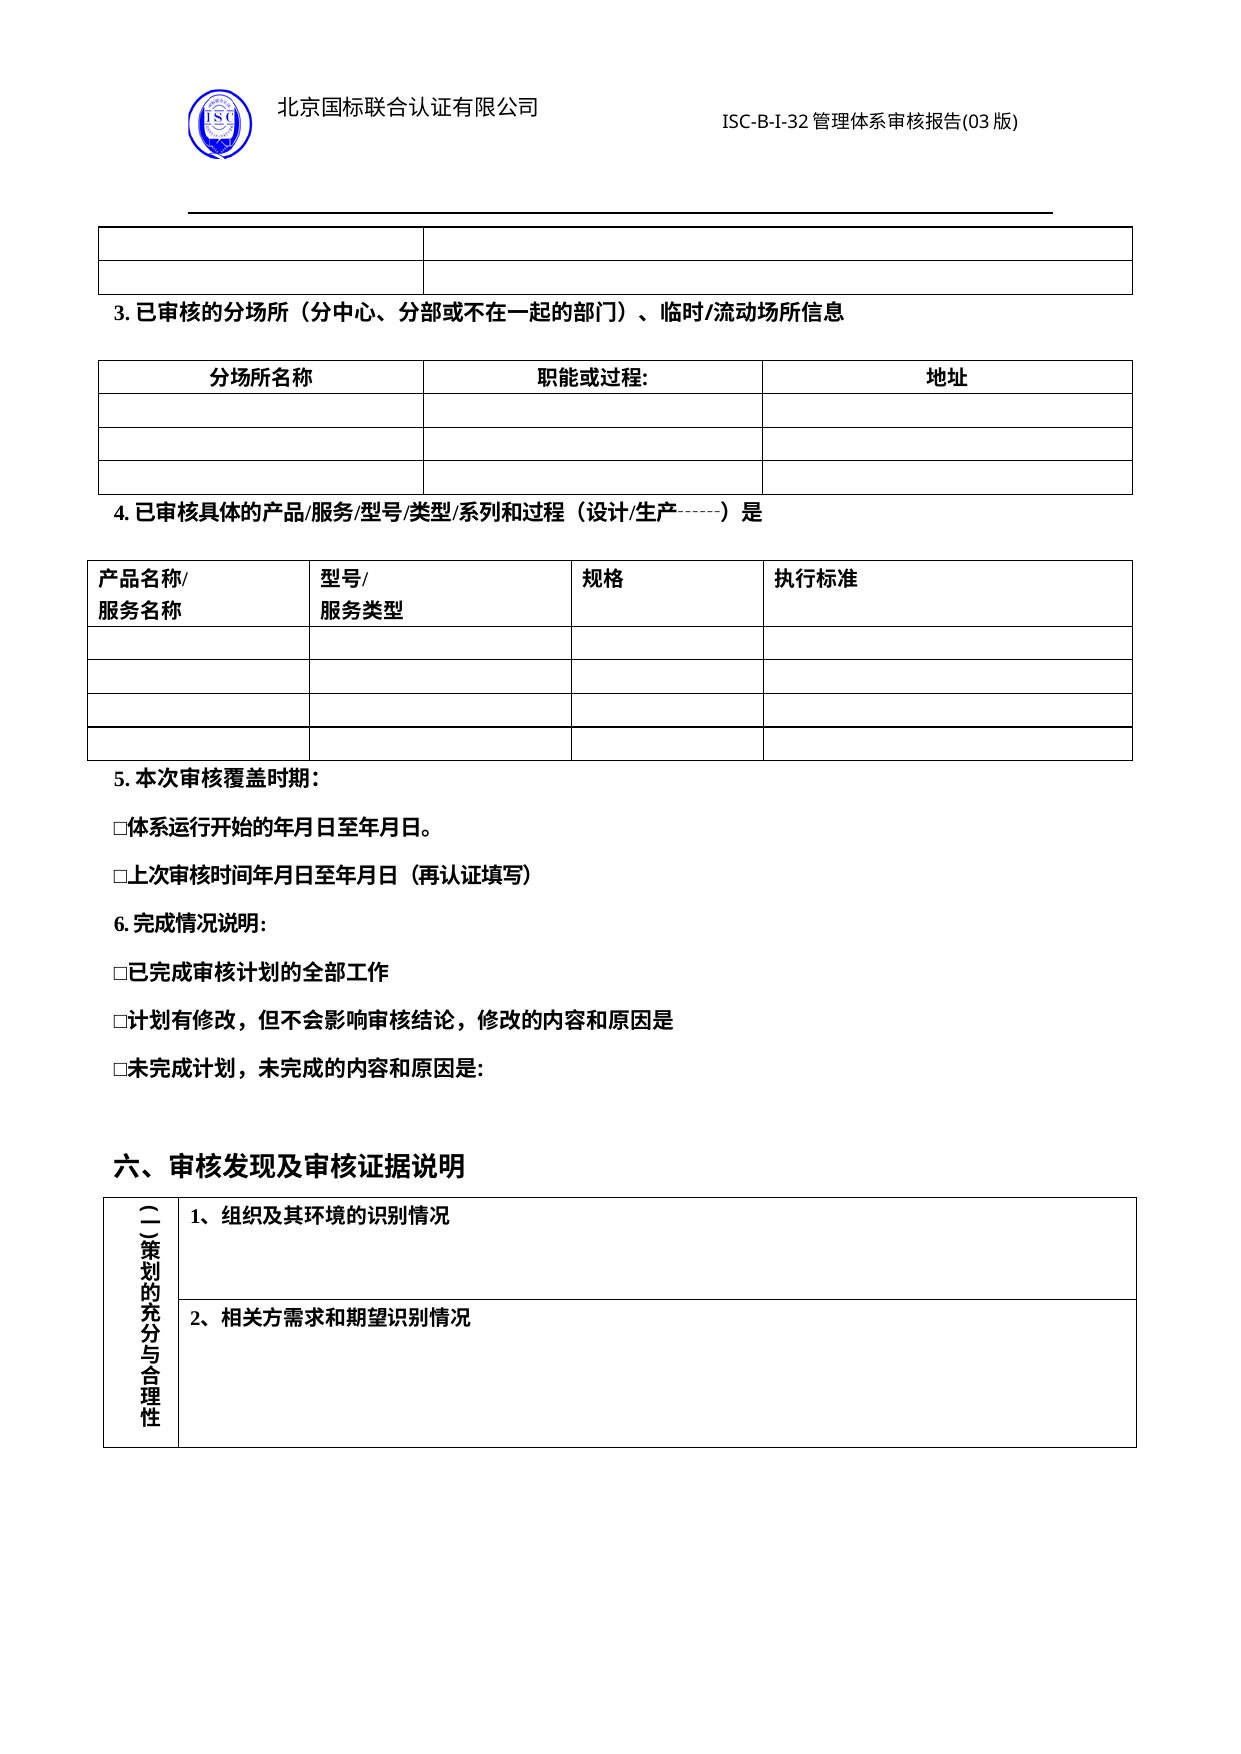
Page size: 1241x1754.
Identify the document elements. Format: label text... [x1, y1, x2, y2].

table_cell [88, 660, 309, 693]
table_header 规格 [572, 561, 763, 626]
table_cell [99, 228, 423, 260]
table_cell [572, 627, 763, 659]
table_cell [424, 261, 1132, 293]
table_cell [99, 394, 423, 427]
text 6. 完成情况说明: [114, 906, 1053, 938]
table_cell [310, 627, 571, 659]
table_header 1、组织及其环境的识别情况 [179, 1198, 1136, 1299]
table_cell 2、相关方需求和期望识别情况 [179, 1300, 1136, 1447]
table_header 分场所名称 [99, 361, 423, 393]
text □体系运行开始的年月日至年月日。 [114, 809, 1053, 842]
table_cell [424, 394, 762, 427]
text □计划有修改，但不会影响审核结论，修改的内容和原因是 [114, 1003, 1053, 1035]
table_cell [764, 728, 1132, 760]
table_header 型号/ 服务类型 [310, 561, 571, 626]
text □已完成审核计划的全部工作 [114, 954, 1053, 987]
table_cell [572, 694, 763, 726]
table_cell [763, 428, 1132, 460]
table_cell [99, 461, 423, 494]
table_header (一)策划的充分与合理性 [104, 1198, 178, 1447]
table_cell [764, 627, 1132, 659]
text 3. 已审核的分场所（分中心、分部或不在一起的部门）、临时/流动场所信息 [114, 295, 1053, 327]
table_cell [310, 728, 571, 760]
table_cell [424, 228, 1132, 260]
text 4. 已审核具体的产品/服务/型号/类型/系列和过程（设计/生产┄┄）是 [114, 495, 1053, 527]
text 六、审核发现及审核证据说明 [114, 1132, 1053, 1197]
table_cell [88, 694, 309, 726]
table_cell [310, 660, 571, 693]
table_cell [763, 461, 1132, 494]
table_cell [764, 694, 1132, 726]
table_cell [424, 461, 762, 494]
text □未完成计划，未完成的内容和原因是: [114, 1051, 1053, 1083]
table_header 职能或过程: [424, 361, 762, 393]
table_cell [99, 261, 423, 293]
table_cell [572, 728, 763, 760]
table_header 执行标准 [764, 561, 1132, 626]
table_header 地址 [763, 361, 1132, 393]
table_cell [88, 728, 309, 760]
picture [187, 89, 253, 158]
table_cell [88, 627, 309, 659]
table_cell [764, 660, 1132, 693]
table_cell [310, 694, 571, 726]
table_header 产品名称/ 服务名称 [88, 561, 309, 626]
text □上次审核时间年月日至年月日（再认证填写） [114, 858, 1053, 890]
table_cell [424, 428, 762, 460]
table_cell [572, 660, 763, 693]
table_cell [99, 428, 423, 460]
table_cell [763, 394, 1132, 427]
text 5. 本次审核覆盖时期： [114, 761, 1053, 793]
